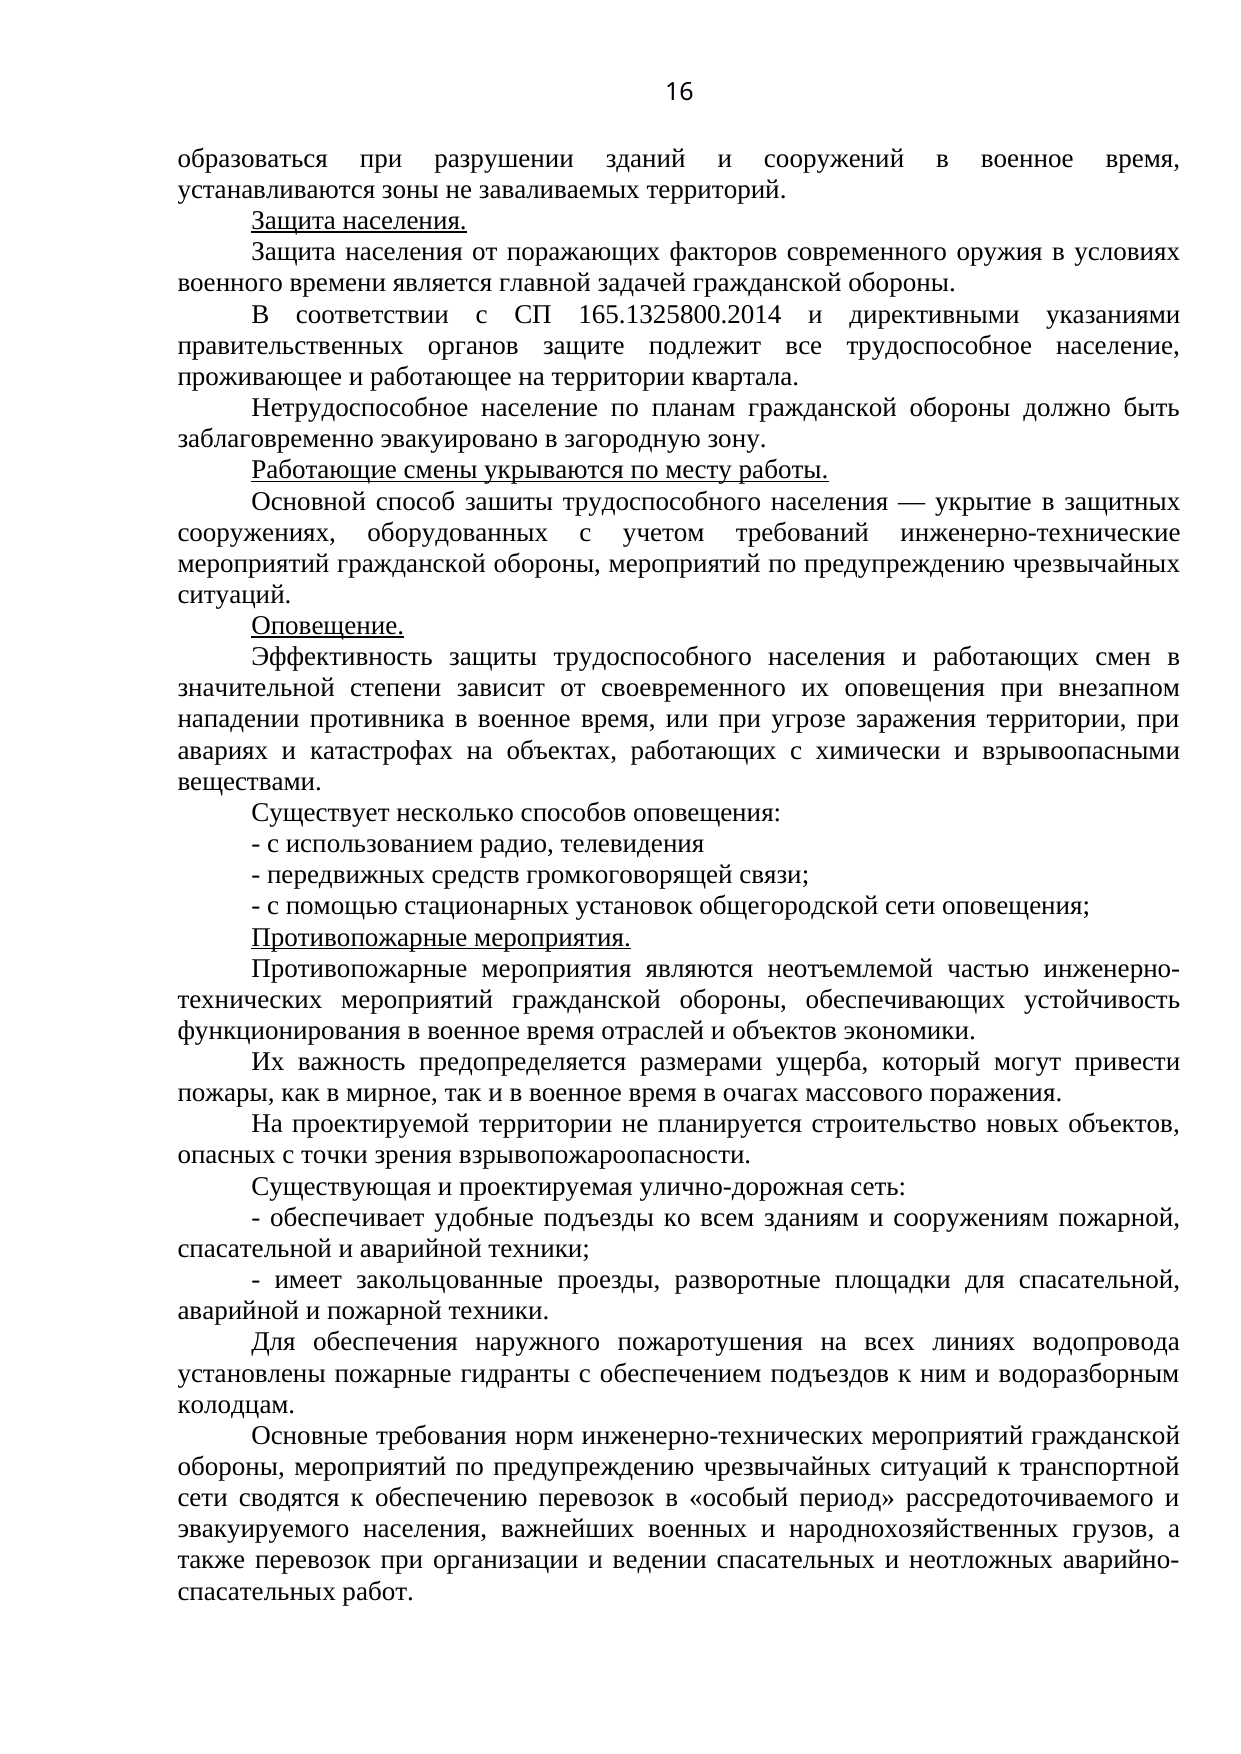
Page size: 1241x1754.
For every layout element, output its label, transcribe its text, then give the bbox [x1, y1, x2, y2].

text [177, 142, 1181, 204]
text Их важность предопределяется размерами ущерба, который могут привести пожары, как в мирное, так и в военное время в очагах массового поражения. [177, 1045, 1181, 1107]
text Противопожарные мероприятия. [177, 921, 1181, 952]
text В соответствии с СП 165.1325800.2014 и директивными указаниями правительственных органов защите подлежит все трудоспособное население, проживающее и работающее на территории квартала. [177, 298, 1181, 391]
text - передвижных средств громкоговорящей связи; [177, 858, 1181, 889]
text Для обеспечения наружного пожаротушения на всех линиях водопровода установлены пожарные гидранты с обеспечением подъездов к ним и водоразборным колодцам. [177, 1326, 1181, 1419]
text Работающие смены укрываются по месту работы. [177, 453, 1181, 484]
text Противопожарные мероприятия являются неотъемлемой частью инженерно-технических мероприятий гражданской обороны, обеспечивающих устойчивость функционирования в военное время отраслей и объектов экономики. [177, 952, 1181, 1045]
text Эффективность защиты трудоспособного населения и работающих смен в значительной степени зависит от своевременного их оповещения при внезапном нападении противника в военное время, или при угрозе заражения территории, при авариях и катастрофах на объектах, работающих с химически и взрывоопасными веществами. [177, 640, 1181, 796]
text - имеет закольцованные проезды, разворотные площадки для спасательной, аварийной и пожарной техники. [177, 1263, 1181, 1326]
text Нетрудоспособное население по планам гражданской обороны должно быть заблаговременно эвакуировано в загородную зону. [177, 391, 1181, 453]
text - с использованием радио, телевидения [177, 827, 1181, 858]
text Оповещение. [177, 609, 1181, 640]
text Существующая и проектируемая улично-дорожная сеть: [177, 1170, 1181, 1201]
text На проектируемой территории не планируется строительство новых объектов, опасных с точки зрения взрывопожароопасности. [177, 1107, 1181, 1170]
text - обеспечивает удобные подъезды ко всем зданиям и сооружениям пожарной, спасательной и аварийной техники; [177, 1201, 1181, 1263]
text Защита населения. [177, 204, 1181, 235]
text Основные требования норм инженерно-технических мероприятий гражданской обороны, мероприятий по предупреждению чрезвычайных ситуаций к транспортной сети сводятся к обеспечению перевозок в «особый период» рассредоточиваемого и эвакуируемого населения, важнейших военных и народнохозяйственных грузов, а также перевозок при организации и ведении спасательных и неотложных аварийно-спасательных работ. [177, 1419, 1181, 1606]
text Существует несколько способов оповещения: [177, 796, 1181, 827]
text Основной способ зашиты трудоспособного населения — укрытие в защитных сооружениях, оборудованных с учетом требований инженерно-технические мероприятий гражданской обороны, мероприятий по предупреждению чрезвычайных ситуаций. [177, 484, 1181, 609]
text - с помощью стационарных установок общегородской сети оповещения; [177, 889, 1181, 921]
text Защита населения от поражающих факторов современного оружия в условиях военного времени является главной задачей гражданской обороны. [177, 235, 1181, 298]
